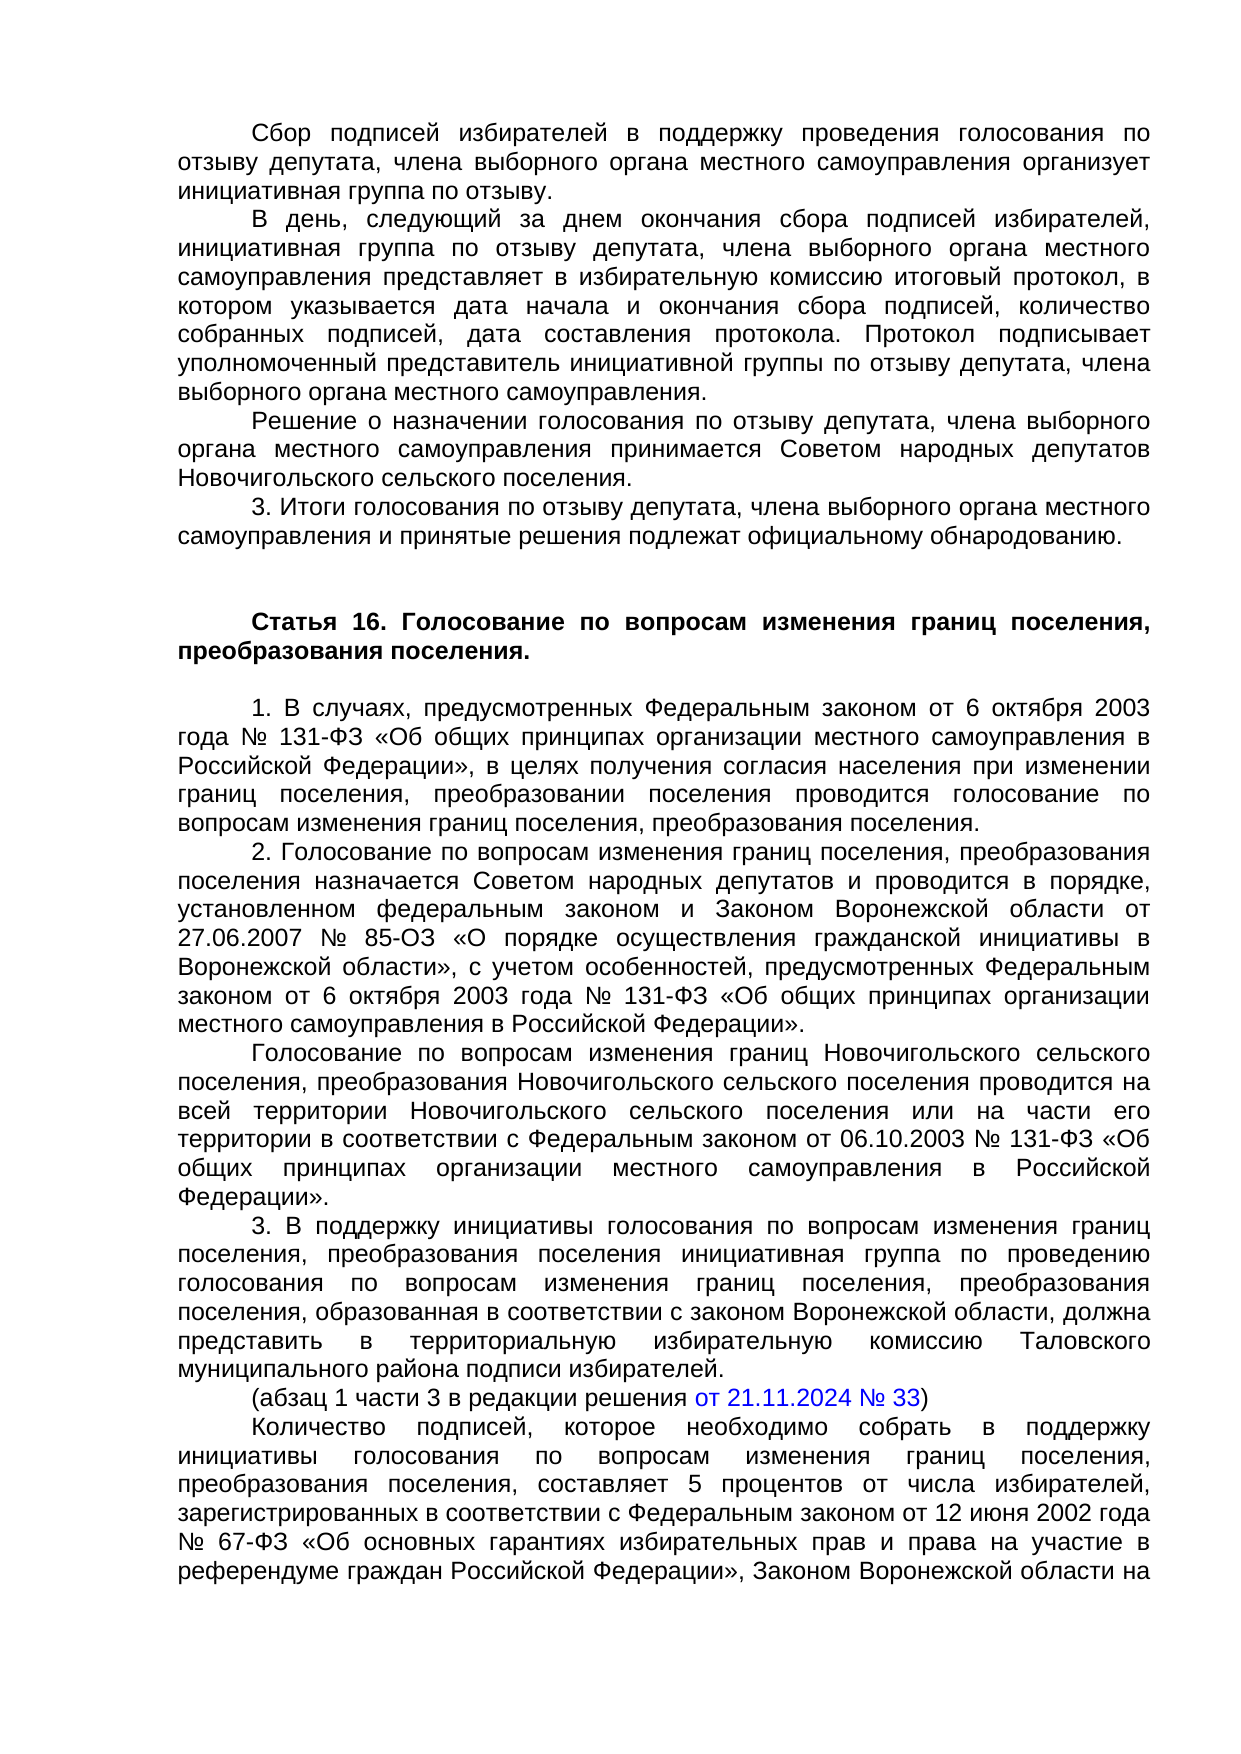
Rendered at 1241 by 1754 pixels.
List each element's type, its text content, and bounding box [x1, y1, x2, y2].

text Статья 16. Голосование по вопросам изменения границ поселения, преобразования поселения. [177, 607, 1152, 664]
text 1. В случаях, предусмотренных Федеральным законом от 6 октября 2003 года № 131-ФЗ «Об общих принципах организации местного самоуправления в Российской Федерации», в целях получения согласия населения при изменении границ поселения, преобразовании поселения проводится голосование по вопросам изменения границ поселения, преобразования поселения. [177, 693, 1152, 837]
text В день, следующий за днем окончания сбора подписей избирателей, инициативная группа по отзыву депутата, члена выборного органа местного самоуправления представляет в избирательную комиссию итоговый протокол, в котором указывается дата начала и окончания сбора подписей, количество собранных подписей, дата составления протокола. Протокол подписывает уполномоченный представитель инициативной группы по отзыву депутата, члена выборного органа местного самоуправления. [177, 204, 1152, 406]
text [177, 1412, 1152, 1584]
text (абзац 1 части 3 в редакции решения от 21.11.2024 № 33) [177, 1383, 1152, 1412]
text 3. Итоги голосования по отзыву депутата, члена выборного органа местного самоуправления и принятые решения подлежат официальному обнародованию. [177, 492, 1152, 549]
text Решение о назначении голосования по отзыву депутата, члена выборного органа местного самоуправления принимается Советом народных депутатов Новочигольского сельского поселения. [177, 406, 1152, 492]
text 2. Голосование по вопросам изменения границ поселения, преобразования поселения назначается Советом народных депутатов и проводится в порядке, установленном федеральным законом и Законом Воронежской области от 27.06.2007 № 85-ОЗ «О порядке осуществления гражданской инициативы в Воронежской области», с учетом особенностей, предусмотренных Федеральным законом от 6 октября 2003 года № 131-ФЗ «Об общих принципах организации местного самоуправления в Российской Федерации». [177, 837, 1152, 1038]
text Сбор подписей избирателей в поддержку проведения голосования по отзыву депутата, члена выборного органа местного самоуправления организует инициативная группа по отзыву. [177, 118, 1152, 204]
text Голосование по вопросам изменения границ Новочигольского сельского поселения, преобразования Новочигольского сельского поселения проводится на всей территории Новочигольского сельского поселения или на части его территории в соответствии с Федеральным законом от 06.10.2003 № 131-ФЗ «Об общих принципах организации местного самоуправления в Российской Федерации». [177, 1038, 1152, 1211]
text 3. В поддержку инициативы голосования по вопросам изменения границ поселения, преобразования поселения инициативная группа по проведению голосования по вопросам изменения границ поселения, преобразования поселения, образованная в соответствии с законом Воронежской области, должна представить в территориальную избирательную комиссию Таловского муниципального района подписи избирателей. [177, 1211, 1152, 1383]
